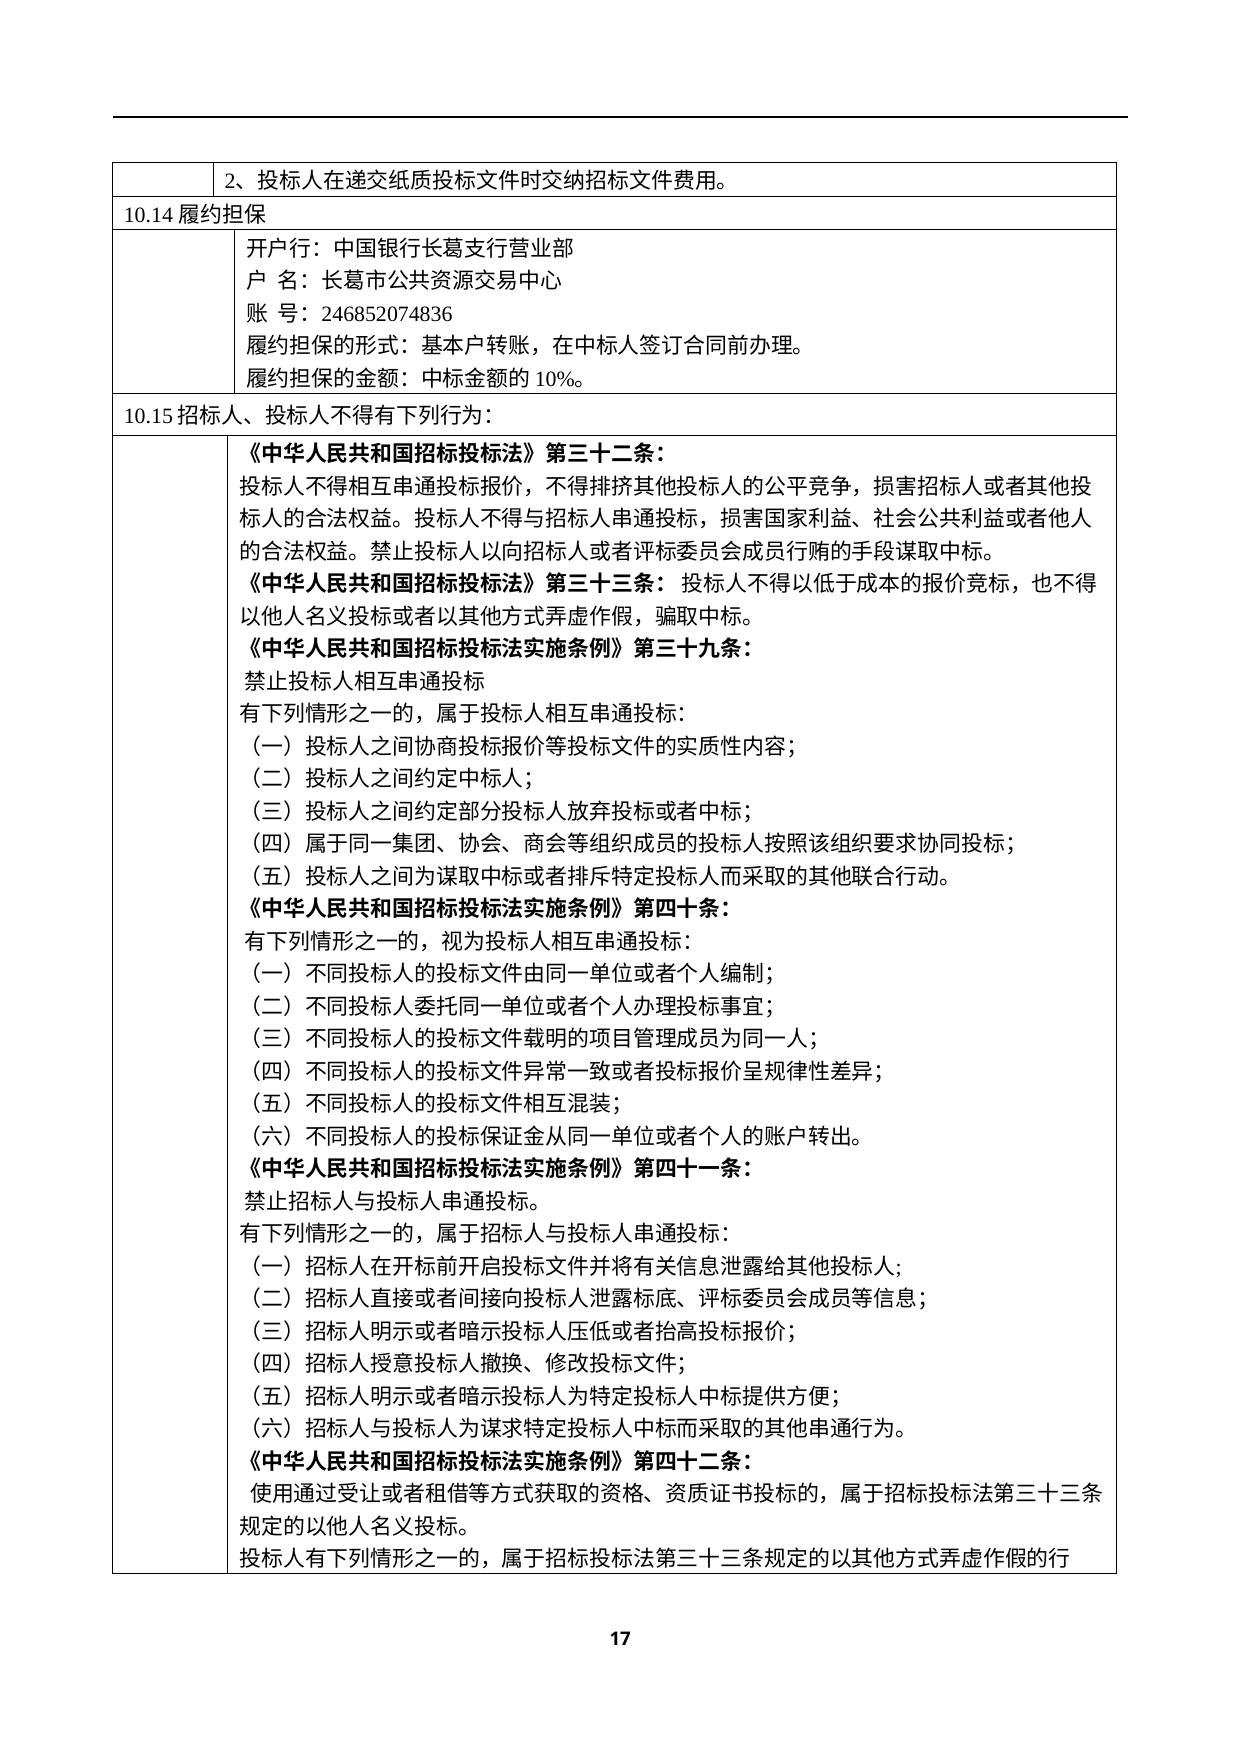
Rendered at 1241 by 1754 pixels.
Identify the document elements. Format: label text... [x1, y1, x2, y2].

table_cell 10.14 履约担保 [113, 197, 1116, 229]
table_cell 10.15招标人、投标人不得有下列行为： [113, 394, 1116, 435]
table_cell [228, 436, 1116, 1573]
table_cell 开户行：中国银行长葛支行营业部 户 名：长葛市公共资源交易中心 账 号：246852074836 履约担保的形式：基本户转账，在中标人签订合同前办理。 履约担保的金额：中标金额的10%。 [235, 230, 1116, 393]
table_cell [113, 230, 234, 393]
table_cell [214, 163, 1116, 196]
table_cell [113, 436, 227, 1573]
table_cell [113, 163, 213, 196]
